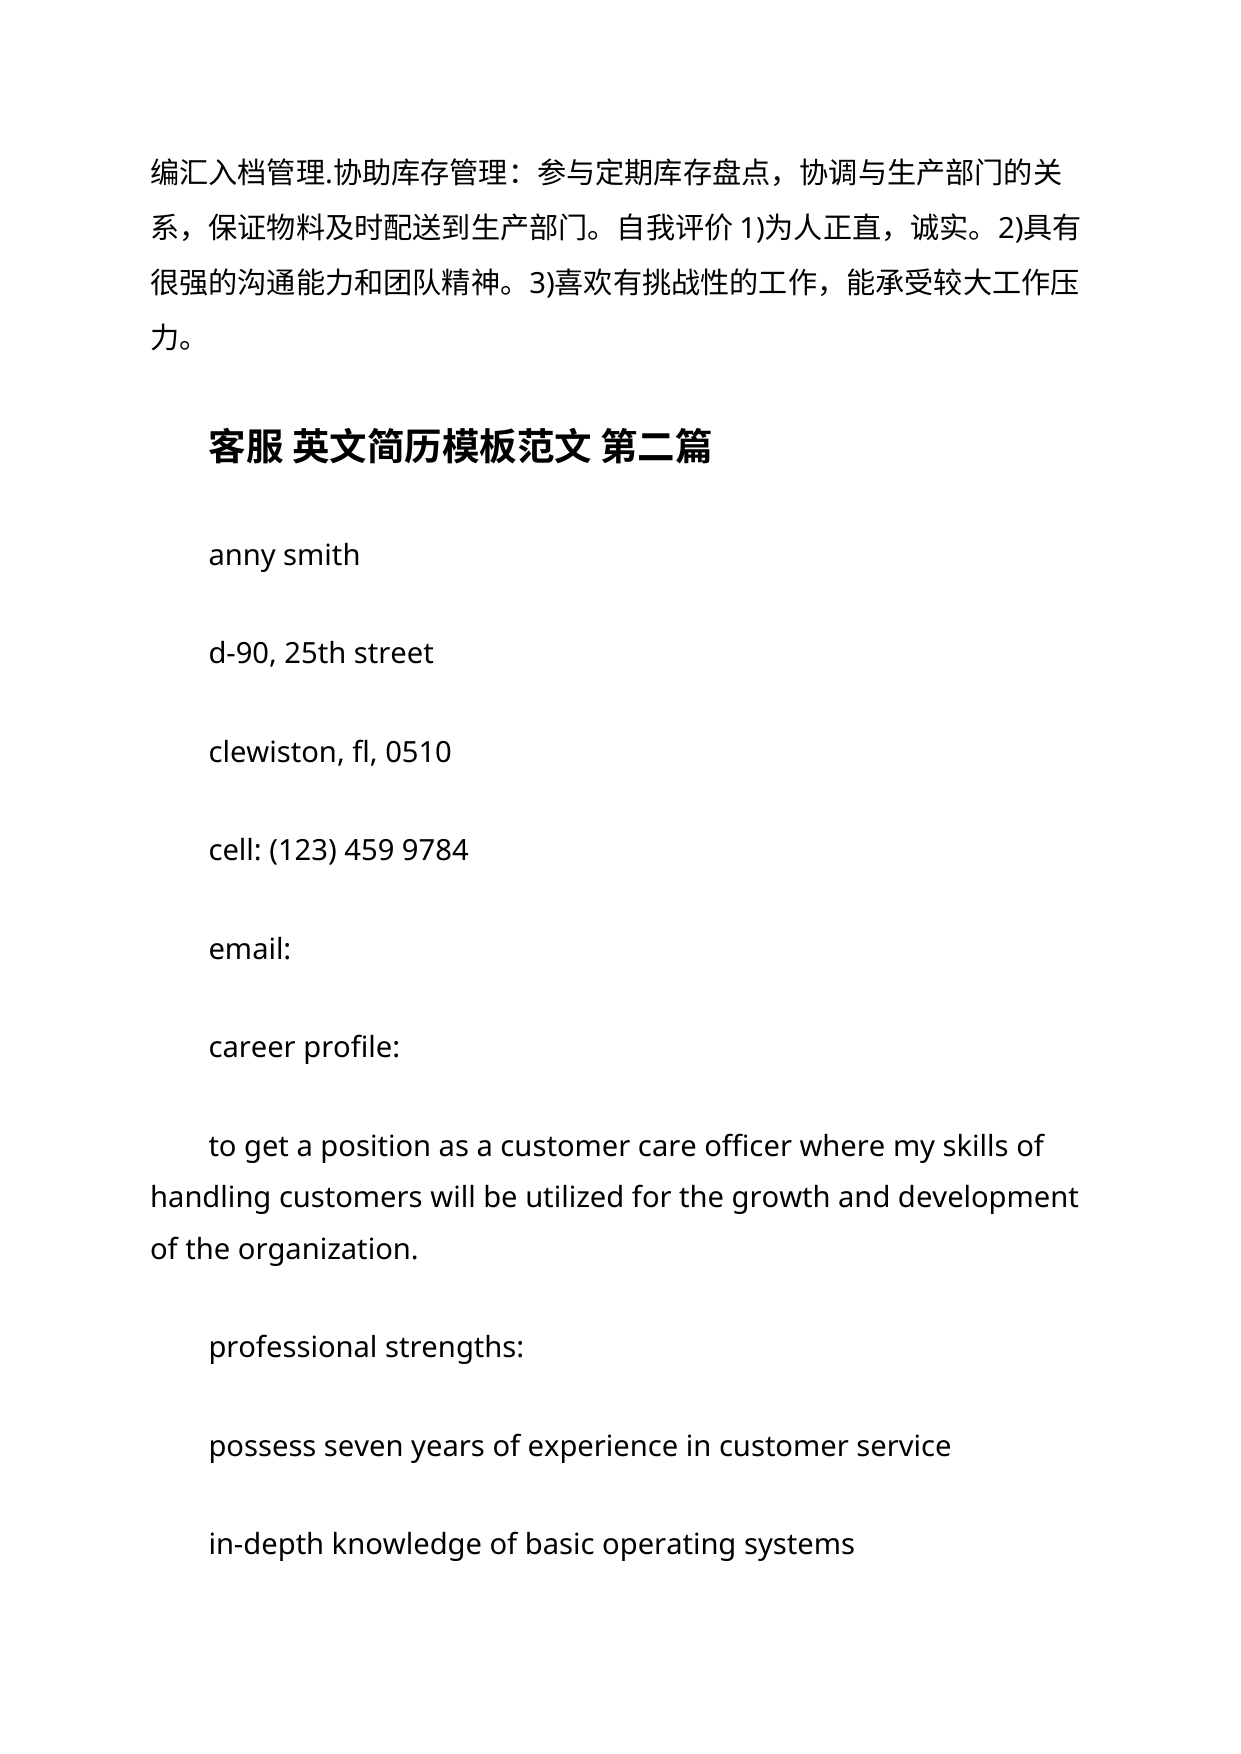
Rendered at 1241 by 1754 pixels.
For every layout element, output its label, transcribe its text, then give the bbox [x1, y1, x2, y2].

text possess seven years of experience in customer service [150, 1425, 1090, 1464]
text email: [150, 928, 1090, 968]
text career profile: [150, 1026, 1090, 1066]
text in-depth knowledge of basic operating systems [150, 1523, 1090, 1563]
text to get a position as a customer care officer where my skills of handling customers will be utilized for the growth and development of the organization. [150, 1125, 1090, 1268]
text d-90, 25th street [150, 633, 1090, 672]
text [150, 150, 1090, 357]
text anny smith [150, 534, 1090, 574]
text 客服 英文简历模板范文 第二篇 [150, 417, 1090, 471]
text cell: (123) 459 9784 [150, 829, 1090, 869]
text clewiston, fl, 0510 [150, 731, 1090, 771]
text professional strengths: [150, 1326, 1090, 1366]
